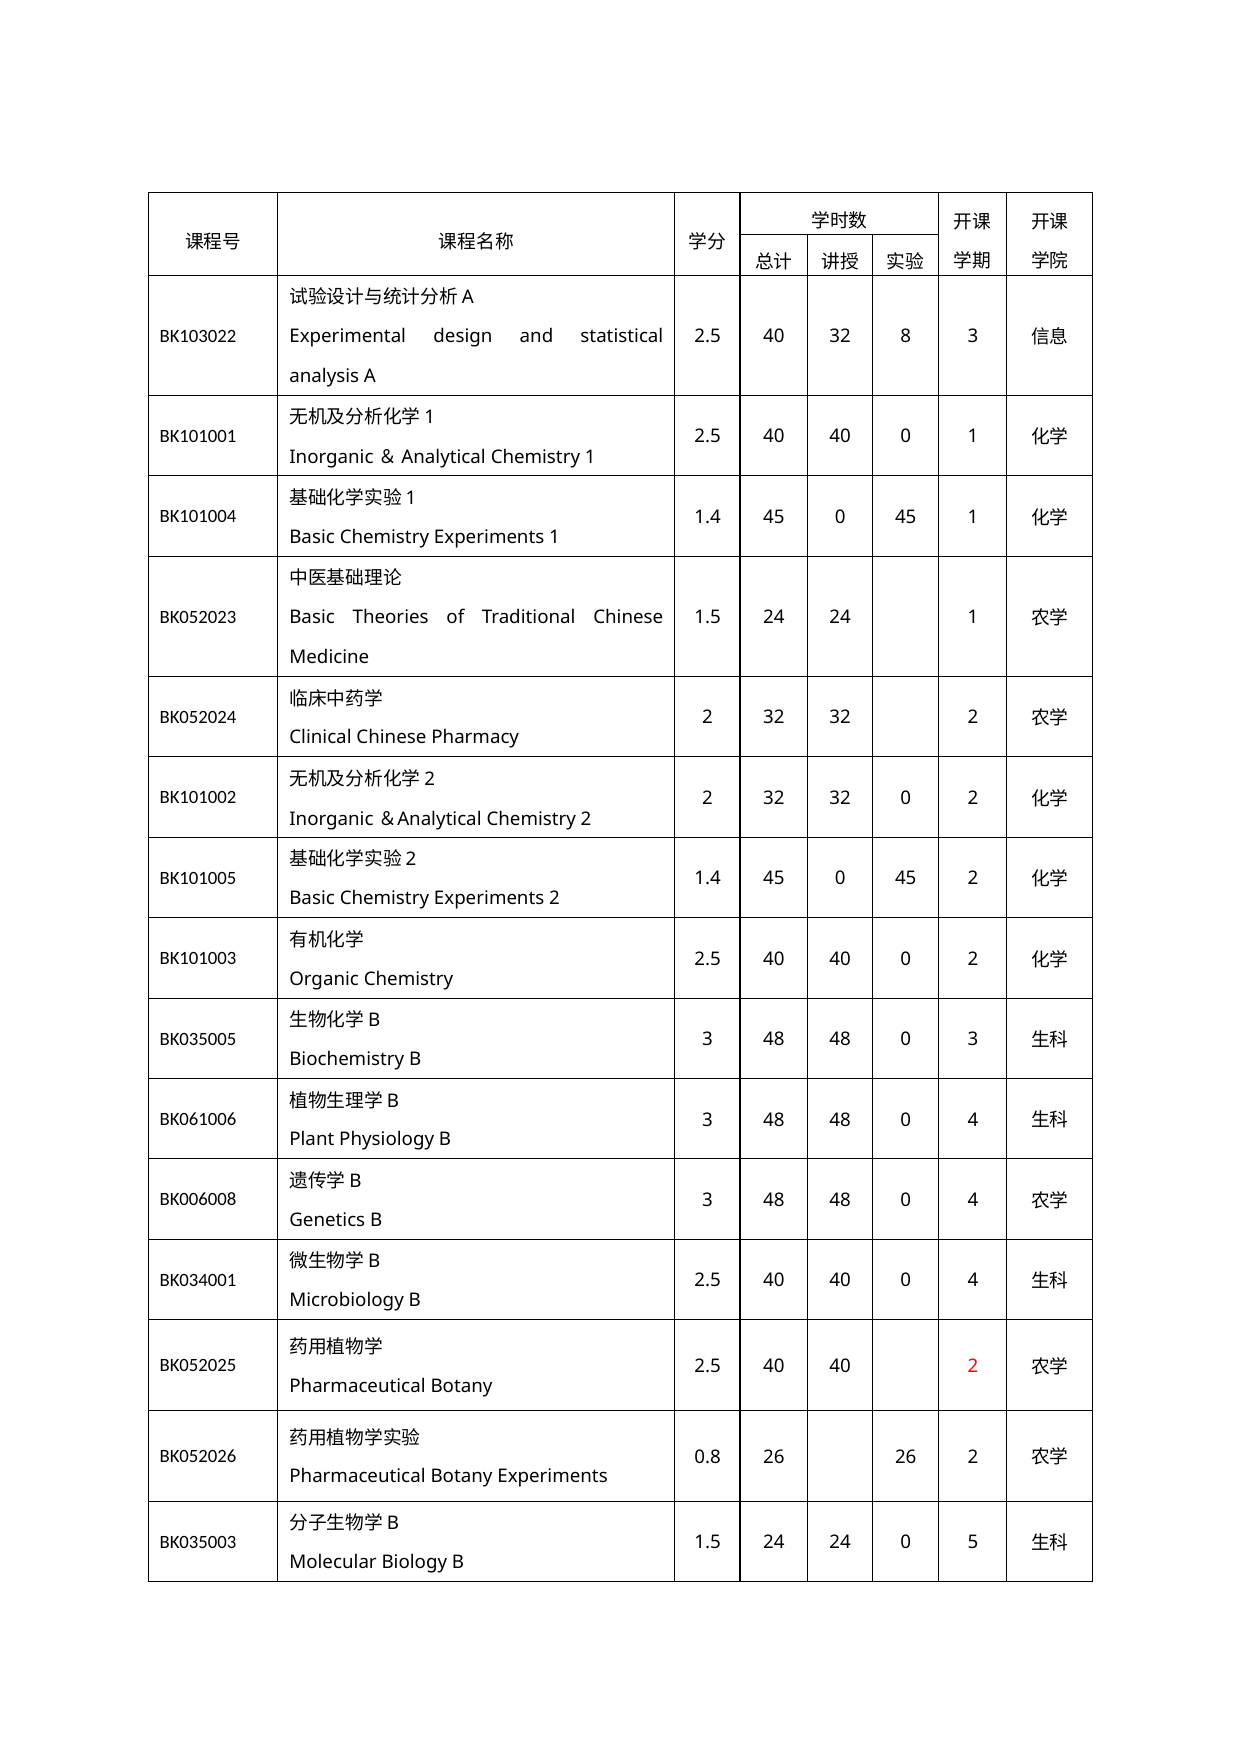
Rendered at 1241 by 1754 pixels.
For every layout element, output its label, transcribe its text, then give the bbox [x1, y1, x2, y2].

table_cell 2.5 [675, 396, 739, 475]
table_cell 2.5 [675, 276, 739, 395]
table_cell BK006008 [149, 1159, 277, 1239]
table_cell 3 [939, 999, 1006, 1078]
table_cell 3 [675, 1159, 739, 1239]
table_cell 药用植物学实验 Pharmaceutical Botany Experiments [278, 1411, 674, 1501]
table_cell [873, 677, 938, 756]
table_cell 基础化学实验1 Basic Chemistry Experiments 1 [278, 476, 674, 556]
table_cell BK034001 [149, 1240, 277, 1319]
table_cell 0 [873, 918, 938, 997]
table_cell 1 [939, 557, 1006, 676]
table_cell 农学 [1007, 677, 1092, 756]
table_cell 生科 [1007, 1079, 1092, 1158]
table_cell 1.5 [675, 557, 739, 676]
table_cell 5 [939, 1502, 1006, 1581]
table_cell BK101003 [149, 918, 277, 997]
table_cell 24 [741, 1502, 807, 1581]
table_cell 40 [741, 276, 807, 395]
table_cell BK101005 [149, 838, 277, 917]
table_cell 生科 [1007, 1502, 1092, 1581]
table_cell 45 [873, 476, 938, 556]
table_cell 0.8 [675, 1411, 739, 1501]
table_cell 化学 [1007, 757, 1092, 837]
table_cell 3 [675, 999, 739, 1078]
table_header 课程名称 [278, 193, 674, 275]
table_cell 临床中药学 Clinical Chinese Pharmacy [278, 677, 674, 756]
table_cell 分子生物学B Molecular Biology B [278, 1502, 674, 1581]
table_cell 化学 [1007, 476, 1092, 556]
table_cell 3 [939, 276, 1006, 395]
table_cell 2 [939, 677, 1006, 756]
table_cell BK035003 [149, 1502, 277, 1581]
table_cell 讲授 [808, 235, 872, 275]
table_cell BK101004 [149, 476, 277, 556]
table_cell BK101002 [149, 757, 277, 837]
table_cell 40 [741, 1240, 807, 1319]
table_cell 信息 [1007, 276, 1092, 395]
table_cell 农学 [1007, 1159, 1092, 1239]
table_cell 2 [675, 757, 739, 837]
table_cell 总计 [741, 235, 807, 275]
table_cell 4 [939, 1079, 1006, 1158]
table_cell 32 [741, 677, 807, 756]
table_cell 40 [741, 1320, 807, 1410]
table_cell 24 [808, 1502, 872, 1581]
table_cell 8 [873, 276, 938, 395]
table_cell 1 [939, 476, 1006, 556]
table_cell 遗传学B Genetics B [278, 1159, 674, 1239]
table_cell 1.5 [675, 1502, 739, 1581]
table_header 课程号 [149, 193, 277, 275]
table_cell 48 [808, 1079, 872, 1158]
table_cell 2 [675, 677, 739, 756]
table_header 开课 学期 [939, 193, 1006, 275]
table_cell 化学 [1007, 838, 1092, 917]
table_cell 生科 [1007, 1240, 1092, 1319]
table_cell 试验设计与统计分析A Experimental design and statistical analysis A [278, 276, 674, 395]
table_cell 0 [808, 838, 872, 917]
table_cell 0 [873, 1502, 938, 1581]
table_cell BK103022 [149, 276, 277, 395]
table_cell 微生物学B Microbiology B [278, 1240, 674, 1319]
table_cell 48 [741, 1159, 807, 1239]
table_cell 32 [808, 276, 872, 395]
table_cell 32 [808, 677, 872, 756]
table_cell 农学 [1007, 1320, 1092, 1410]
table_cell 化学 [1007, 396, 1092, 475]
table_cell 26 [741, 1411, 807, 1501]
table_cell 0 [873, 757, 938, 837]
table_cell 无机及分析化学2 Inorganic ＆Analytical Chemistry 2 [278, 757, 674, 837]
table_cell 0 [873, 396, 938, 475]
table_cell BK101001 [149, 396, 277, 475]
table_cell [873, 1320, 938, 1410]
table_cell 2 [939, 1411, 1006, 1501]
table_cell 植物生理学B Plant Physiology B [278, 1079, 674, 1158]
table_cell [873, 557, 938, 676]
table_header 学分 [675, 193, 739, 275]
table_cell 24 [808, 557, 872, 676]
table_cell 有机化学 Organic Chemistry [278, 918, 674, 997]
table_cell 40 [808, 1240, 872, 1319]
table_cell 化学 [1007, 918, 1092, 997]
table_cell 0 [873, 1159, 938, 1239]
table_cell 实验 [873, 235, 938, 275]
table_cell 32 [741, 757, 807, 837]
table_cell 0 [873, 1079, 938, 1158]
table_cell 24 [741, 557, 807, 676]
table_cell 2 [939, 918, 1006, 997]
table_cell 2 [939, 838, 1006, 917]
table_cell BK061006 [149, 1079, 277, 1158]
table_cell 40 [808, 918, 872, 997]
table_cell 基础化学实验2 Basic Chemistry Experiments 2 [278, 838, 674, 917]
table_cell BK052023 [149, 557, 277, 676]
table_cell 1.4 [675, 838, 739, 917]
table_cell 26 [873, 1411, 938, 1501]
table_cell 农学 [1007, 557, 1092, 676]
table_cell 40 [808, 1320, 872, 1410]
table_cell 药用植物学 Pharmaceutical Botany [278, 1320, 674, 1410]
table_cell 48 [741, 1079, 807, 1158]
table_cell 4 [939, 1159, 1006, 1239]
table_cell 45 [741, 476, 807, 556]
table_cell 32 [808, 757, 872, 837]
table_cell 2.5 [675, 1320, 739, 1410]
table_cell BK052026 [149, 1411, 277, 1501]
table_cell 2 [939, 757, 1006, 837]
table_cell 农学 [1007, 1411, 1092, 1501]
table_cell 48 [741, 999, 807, 1078]
table_cell 4 [939, 1240, 1006, 1319]
table_cell 2.5 [675, 1240, 739, 1319]
table_header 开课 学院 [1007, 193, 1092, 275]
table_cell 0 [873, 1240, 938, 1319]
table_cell 40 [741, 918, 807, 997]
table_cell 生物化学B Biochemistry B [278, 999, 674, 1078]
table_cell 1 [939, 396, 1006, 475]
table_cell [808, 1411, 872, 1501]
table_cell BK052024 [149, 677, 277, 756]
table_cell 无机及分析化学1 Inorganic ＆ Analytical Chemistry 1 [278, 396, 674, 475]
table_cell 45 [873, 838, 938, 917]
table_cell 2 [939, 1320, 1006, 1410]
table_cell 生科 [1007, 999, 1092, 1078]
table_cell 2.5 [675, 918, 739, 997]
table_cell BK035005 [149, 999, 277, 1078]
table_cell 40 [741, 396, 807, 475]
table_cell 中医基础理论 Basic Theories of Traditional Chinese Medicine [278, 557, 674, 676]
table_cell 48 [808, 1159, 872, 1239]
table_cell BK052025 [149, 1320, 277, 1410]
table_cell 0 [873, 999, 938, 1078]
table_cell 3 [675, 1079, 739, 1158]
table_cell 0 [808, 476, 872, 556]
table_cell 40 [808, 396, 872, 475]
table_cell 48 [808, 999, 872, 1078]
table_cell 1.4 [675, 476, 739, 556]
table_header 学时数 [741, 193, 938, 233]
table_cell 45 [741, 838, 807, 917]
